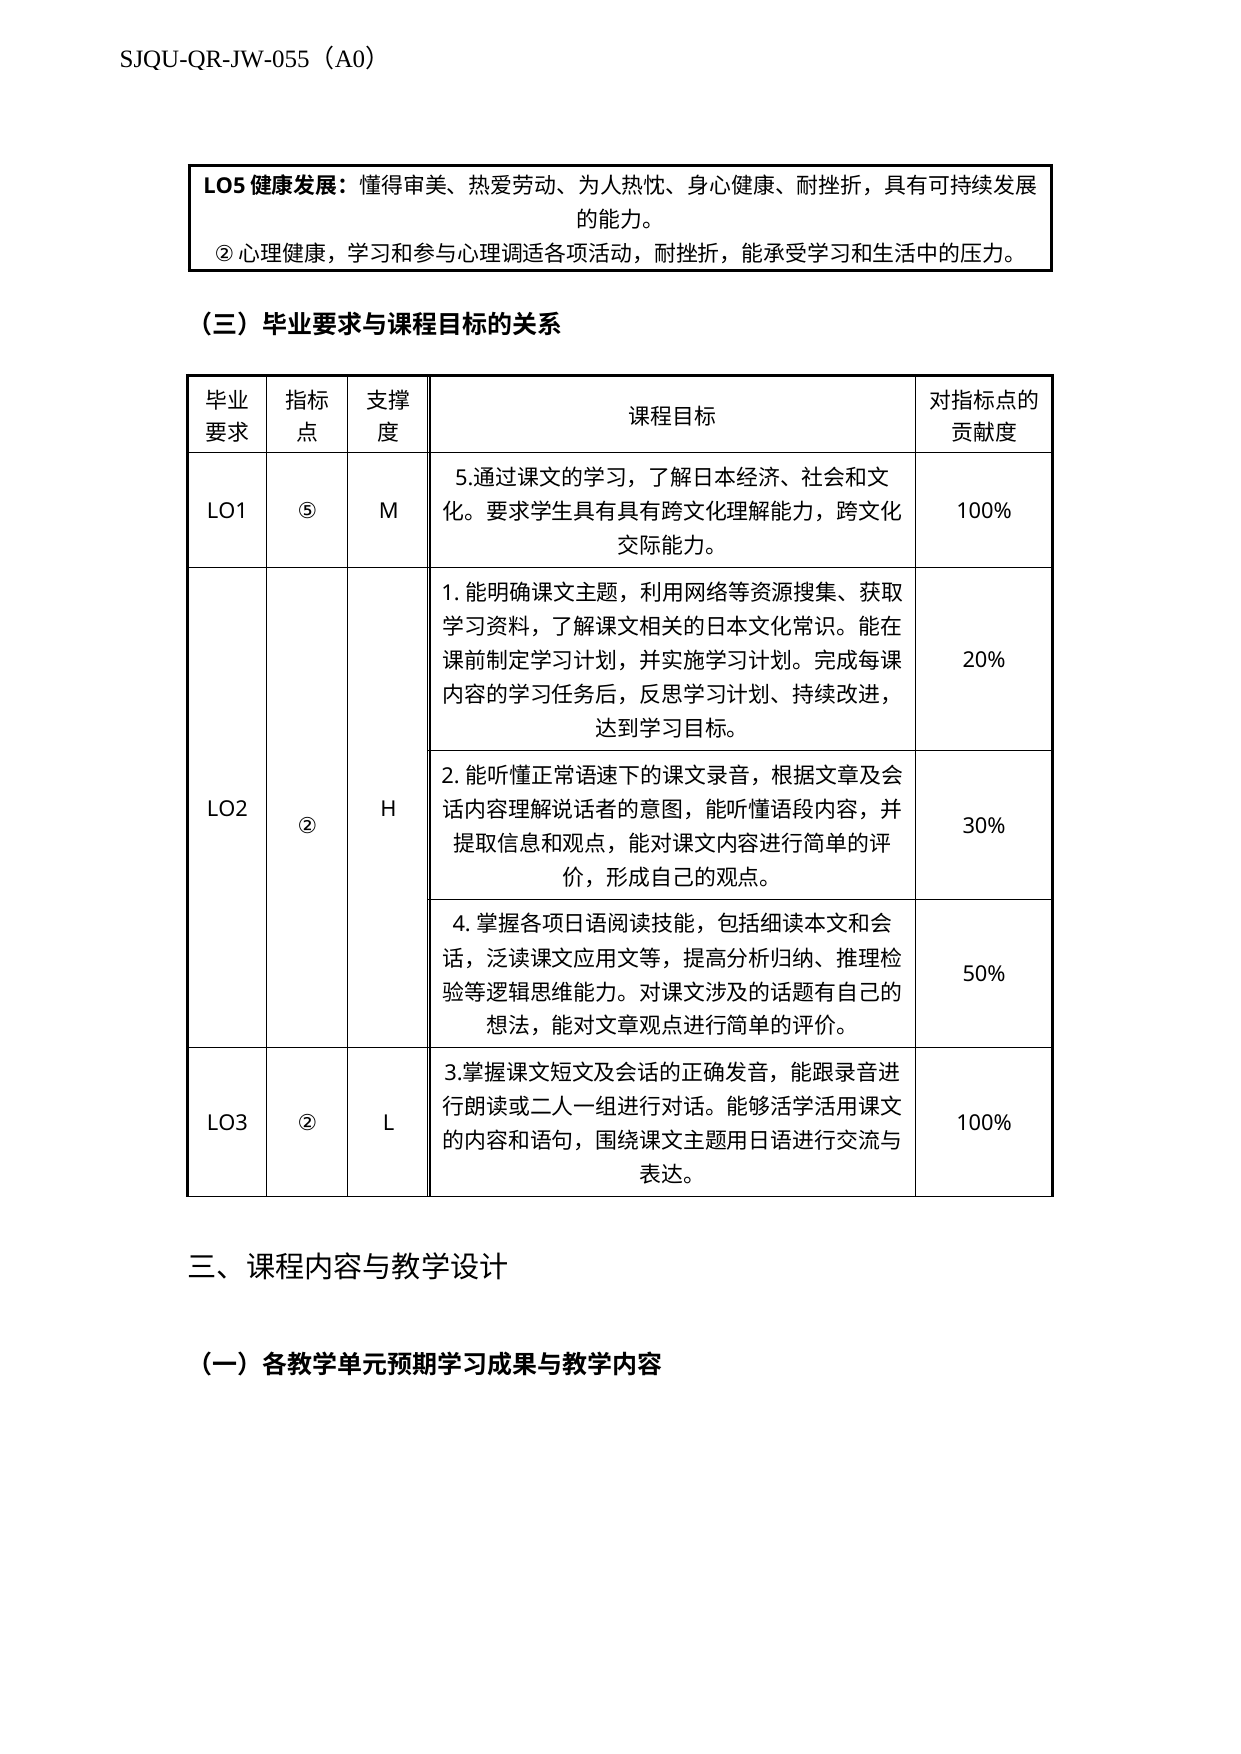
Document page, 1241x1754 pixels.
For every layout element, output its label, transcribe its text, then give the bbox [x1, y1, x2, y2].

table_header 课程目标 [431, 377, 915, 452]
table_cell 100% [916, 1048, 1051, 1196]
table_header 对指标点的贡献度 [916, 377, 1051, 452]
table_cell L [348, 1048, 427, 1196]
table_cell ② [267, 1048, 347, 1196]
table_cell 50% [916, 900, 1051, 1047]
table_cell M [348, 453, 427, 567]
text （三）毕业要求与课程目标的关系 [187, 289, 1053, 357]
table_cell 100% [916, 453, 1051, 567]
table_cell 3.掌握课文短文及会话的正确发音，能跟录音进行朗读或二人一组进行对话。能够活学活用课文的内容和语句，围绕课文主题用日语进行交流与表达。 [431, 1048, 915, 1196]
table_cell ② [267, 568, 347, 1047]
text 三、课程内容与教学设计 [187, 1231, 1053, 1299]
table_cell 4. 掌握各项日语阅读技能，包括细读本文和会话，泛读课文应用文等，提高分析归纳、推理检验等逻辑思维能力。对课文涉及的话题有自己的想法，能对文章观点进行简单的评价。 [431, 900, 915, 1047]
table_cell 2. 能听懂正常语速下的课文录音，根据文章及会话内容理解说话者的意图，能听懂语段内容，并提取信息和观点，能对课文内容进行简单的评价，形成自己的观点。 [431, 751, 915, 898]
table_header 支撑度 [348, 377, 427, 452]
table_cell 20% [916, 568, 1051, 750]
table_header 指标点 [267, 377, 347, 452]
table_cell 30% [916, 751, 1051, 898]
table_cell H [348, 568, 427, 1047]
table_header 毕业要求 [189, 377, 266, 452]
table_cell LO3 [189, 1048, 266, 1196]
table_cell 5.通过课文的学习，了解日本经济、社会和文化。要求学生具有具有跨文化理解能力，跨文化交际能力。 [431, 453, 915, 567]
text （一）各教学单元预期学习成果与教学内容 [187, 1328, 1053, 1396]
table_cell ⑤ [267, 453, 347, 567]
table_cell LO1 [189, 453, 266, 567]
table_cell LO5健康发展：懂得审美、热爱劳动、为人热忱、身心健康、耐挫折，具有可持续发展的能力。 ②心理健康，学习和参与心理调适各项活动，耐挫折，能承受学习和生活中的压力。 [191, 167, 1050, 269]
table_cell LO2 [189, 568, 266, 1047]
table_cell 1. 能明确课文主题，利用网络等资源搜集、获取学习资料，了解课文相关的日本文化常识。能在课前制定学习计划，并实施学习计划。完成每课内容的学习任务后，反思学习计划、持续改进，达到学习目标。 [431, 568, 915, 750]
